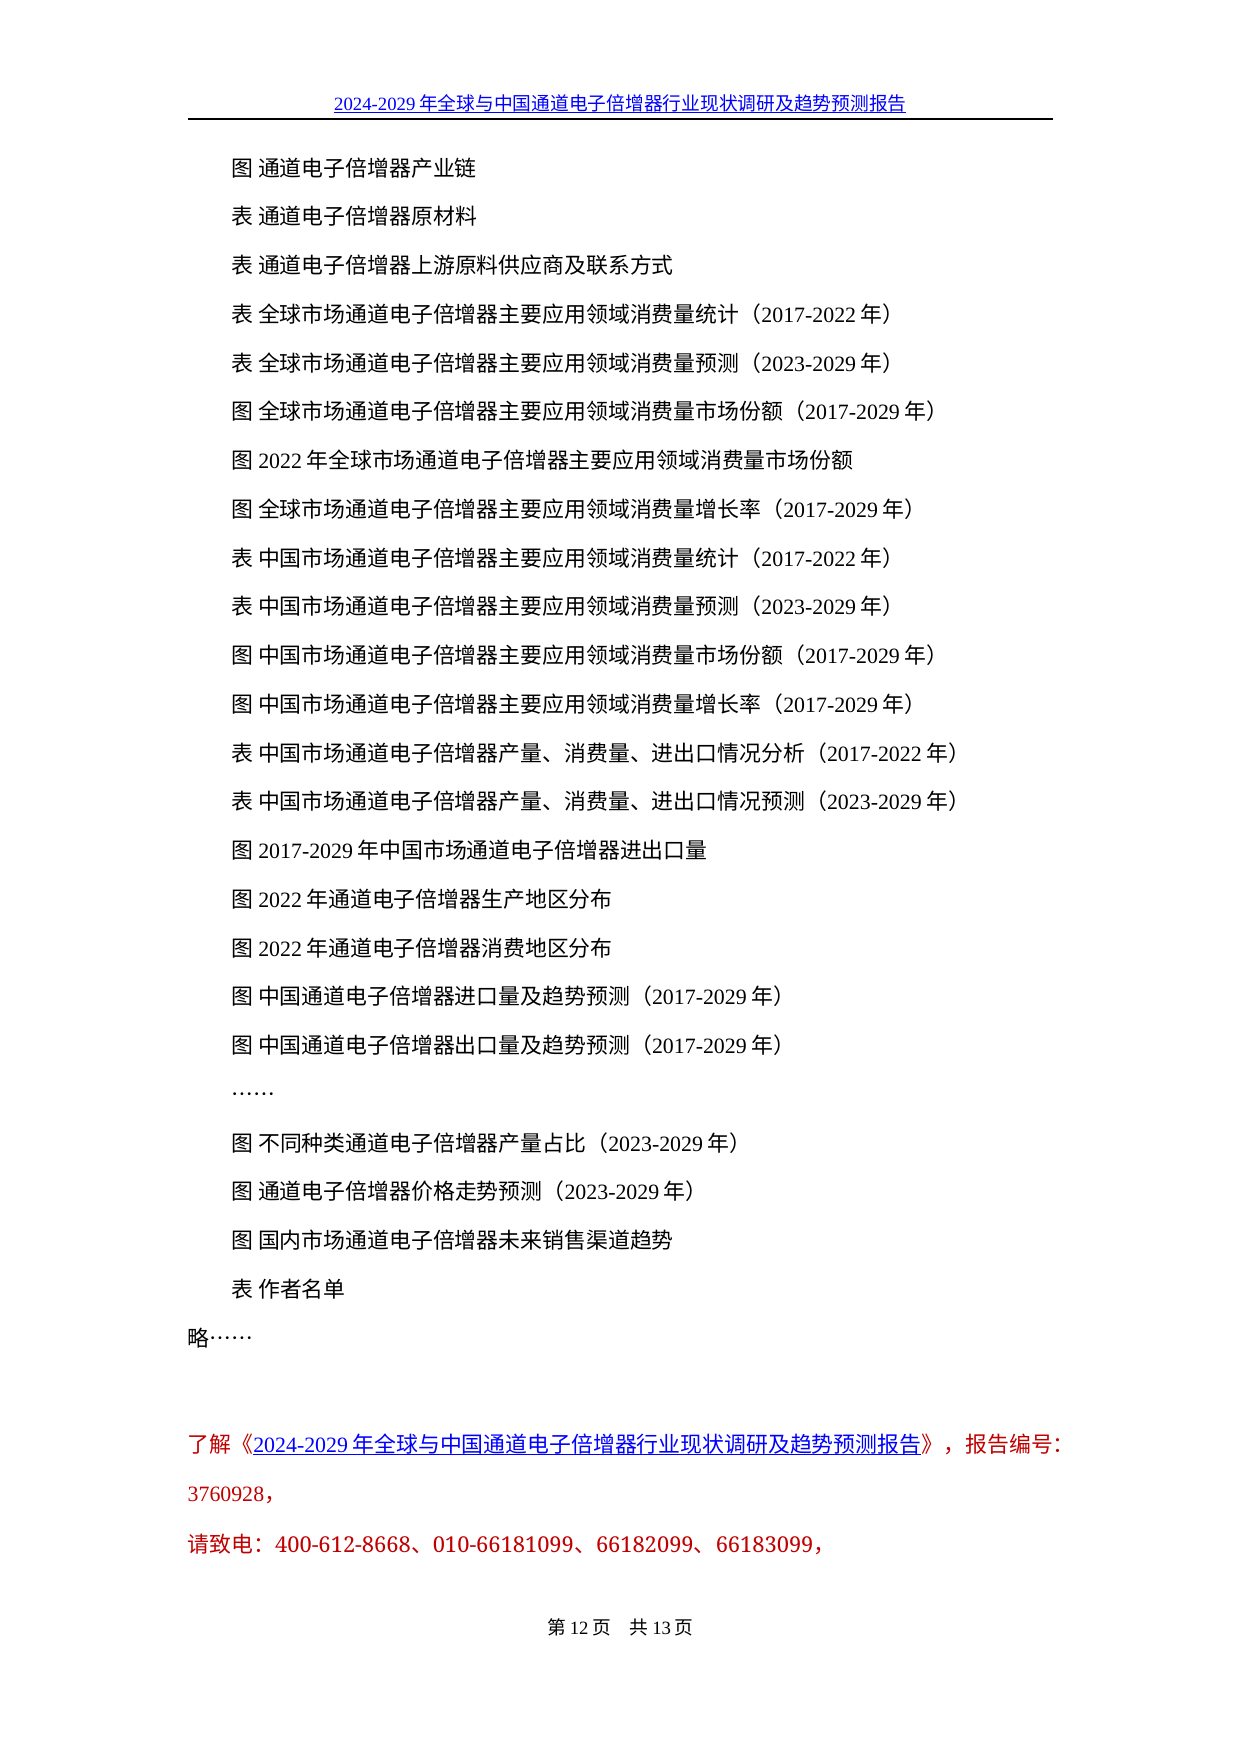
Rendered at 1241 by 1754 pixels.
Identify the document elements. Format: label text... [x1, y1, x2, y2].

text 了解《2024-2029年全球与中国通道电子倍增器行业现状调研及趋势预测报告》，报告编号：3760928， [187, 1427, 1053, 1508]
text 请致电：400-612-8668、010-66181099、66182099、66183099， [187, 1527, 1053, 1559]
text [187, 150, 1053, 1353]
